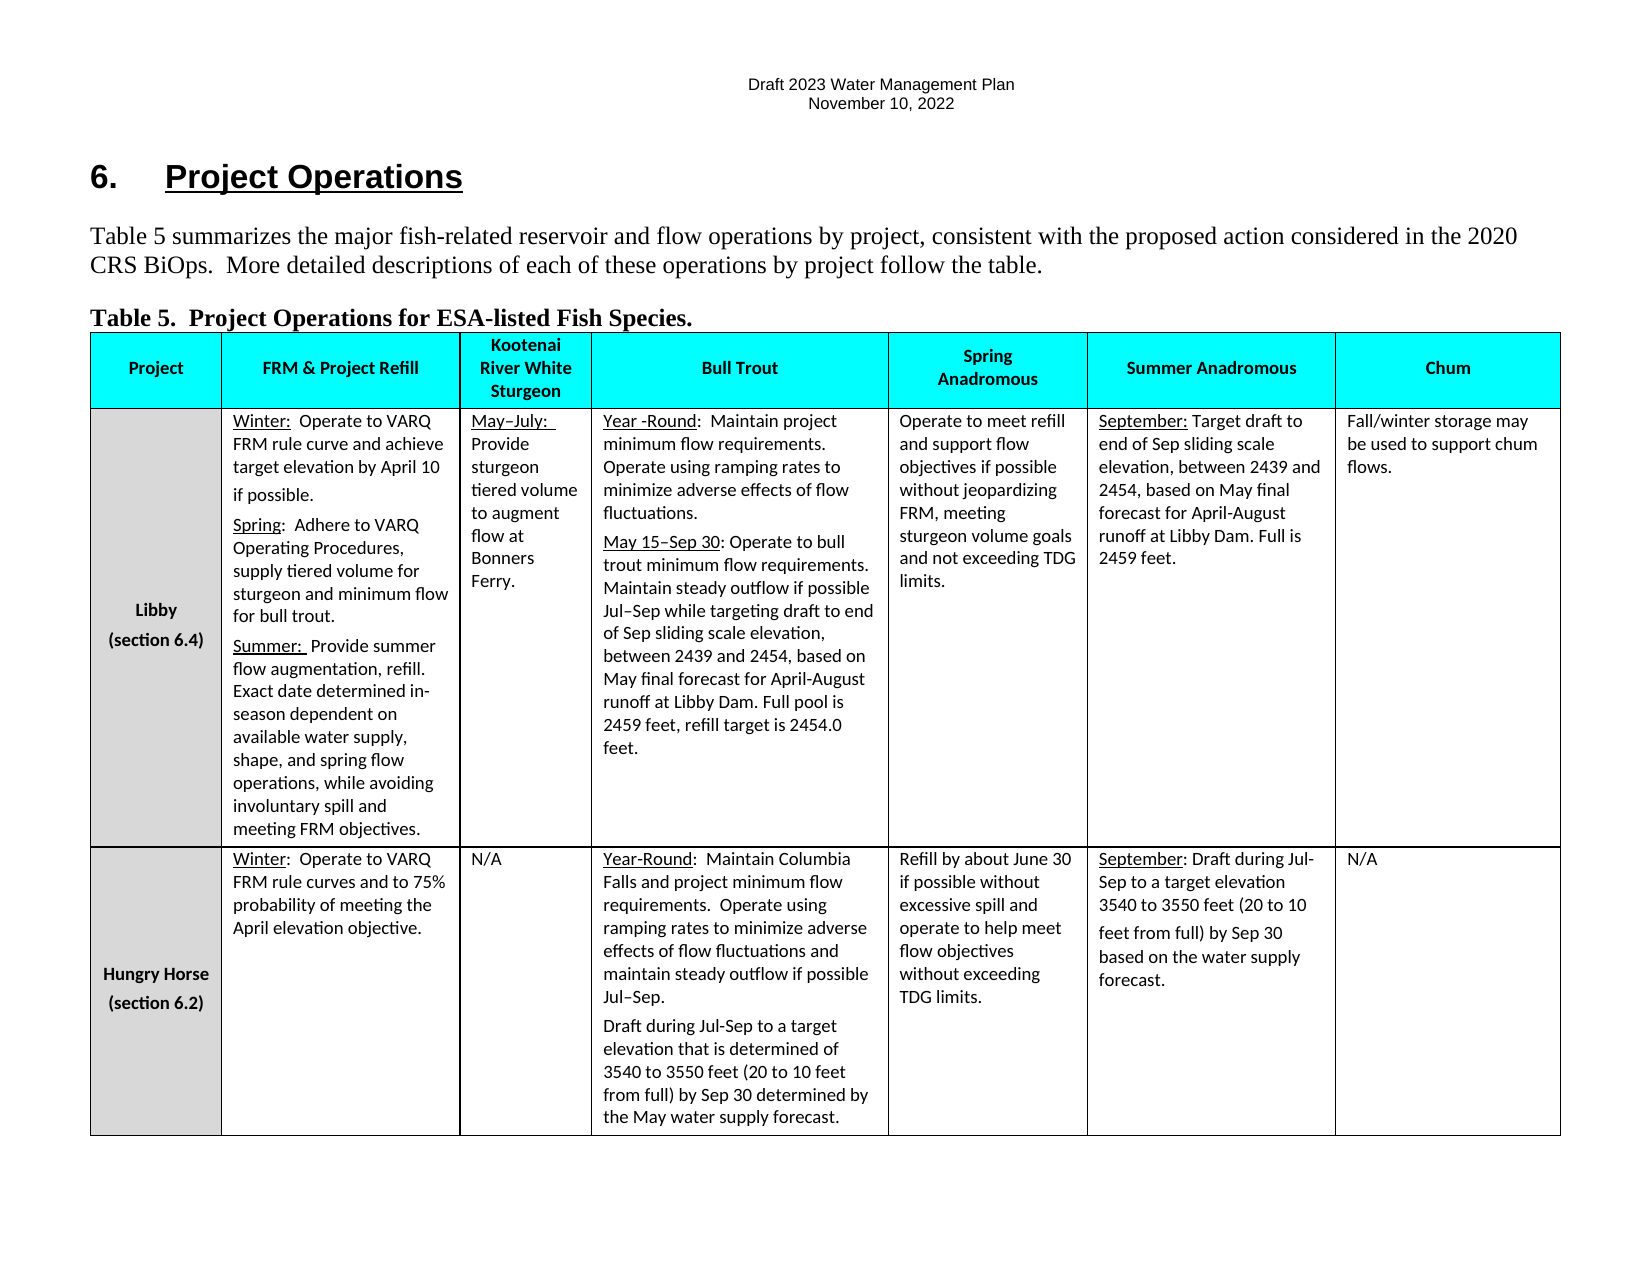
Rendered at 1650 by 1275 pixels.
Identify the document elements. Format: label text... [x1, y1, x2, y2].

subtitle Project Operations [90, 157, 1560, 196]
table_cell Year -Round: Maintain project minimum flow requirements. Operate using ramping rates to minimize adverse effects of flow fluctuations. May 15–Sep 30: Operate to bull trout minimum flow requirements. Maintain steady outflow if possible Jul–Sep while targeting draft to end of Sep sliding scale elevation, between 2439 and 2454, based on May final forecast for April-August runoff at Libby Dam. Full pool is 2459 feet, refill target is 2454.0 feet. [592, 409, 888, 846]
table_cell N/A [1336, 848, 1560, 1135]
table_cell Libby (section 6.4) [91, 409, 221, 846]
table_cell September: Draft during Jul-Sep to a target elevation 3540 to 3550 feet (20 to 10 feet from full) by Sep 30 based on the water supply forecast. [1088, 848, 1335, 1135]
table_cell Operate to meet refill and support flow objectives if possible without jeopardizing FRM, meeting sturgeon volume goals and not exceeding TDG limits. [889, 409, 1087, 846]
table_cell Winter: Operate to VARQ FRM rule curve and achieve target elevation by April 10 if possible. Spring: Adhere to VARQ Operating Procedures, supply tiered volume for sturgeon and minimum flow for bull trout. Summer: Provide summer flow augmentation, refill. Exact date determined in-season dependent on available water supply, shape, and spring flow operations, while avoiding involuntary spill and meeting FRM objectives. [222, 409, 459, 846]
text Table 5 summarizes the major fish-related reservoir and flow operations by project, consistent with the proposed action considered in the 2020 CRS BiOps. More detailed descriptions of each of these operations by project follow the table. [90, 221, 1560, 278]
table_cell Refill by about June 30 if possible without excessive spill and operate to help meet flow objectives without exceeding TDG limits. [889, 848, 1087, 1135]
table_header Project [91, 333, 221, 408]
table_header Kootenai River White Sturgeon [461, 333, 591, 408]
table_header Spring Anadromous [889, 333, 1087, 408]
table_cell Fall/winter storage may be used to support chum flows. [1336, 409, 1560, 846]
table_header Summer Anadromous [1088, 333, 1335, 408]
text Table 5. Project Operations for ESA-listed Fish Species. [90, 303, 1560, 332]
table_header Bull Trout [592, 333, 888, 408]
table_cell Year-Round: Maintain Columbia Falls and project minimum flow requirements. Operate using ramping rates to minimize adverse effects of flow fluctuations and maintain steady outflow if possible Jul–Sep. Draft during Jul-Sep to a target elevation that is determined of 3540 to 3550 feet (20 to 10 feet from full) by Sep 30 determined by the May water supply forecast. [592, 848, 888, 1135]
table_cell N/A [461, 848, 591, 1135]
table_cell September: Target draft to end of Sep sliding scale elevation, between 2439 and 2454, based on May final forecast for April-August runoff at Libby Dam. Full is 2459 feet. [1088, 409, 1335, 846]
table_cell Hungry Horse (section 6.2) [91, 848, 221, 1135]
table_cell Winter: Operate to VARQ FRM rule curves and to 75% probability of meeting the April elevation objective. [222, 848, 459, 1135]
table_header Chum [1336, 333, 1560, 408]
table_header FRM & Project Refill [222, 333, 459, 408]
table_cell May–July: Provide sturgeon tiered volume to augment flow at Bonners Ferry. [461, 409, 591, 846]
